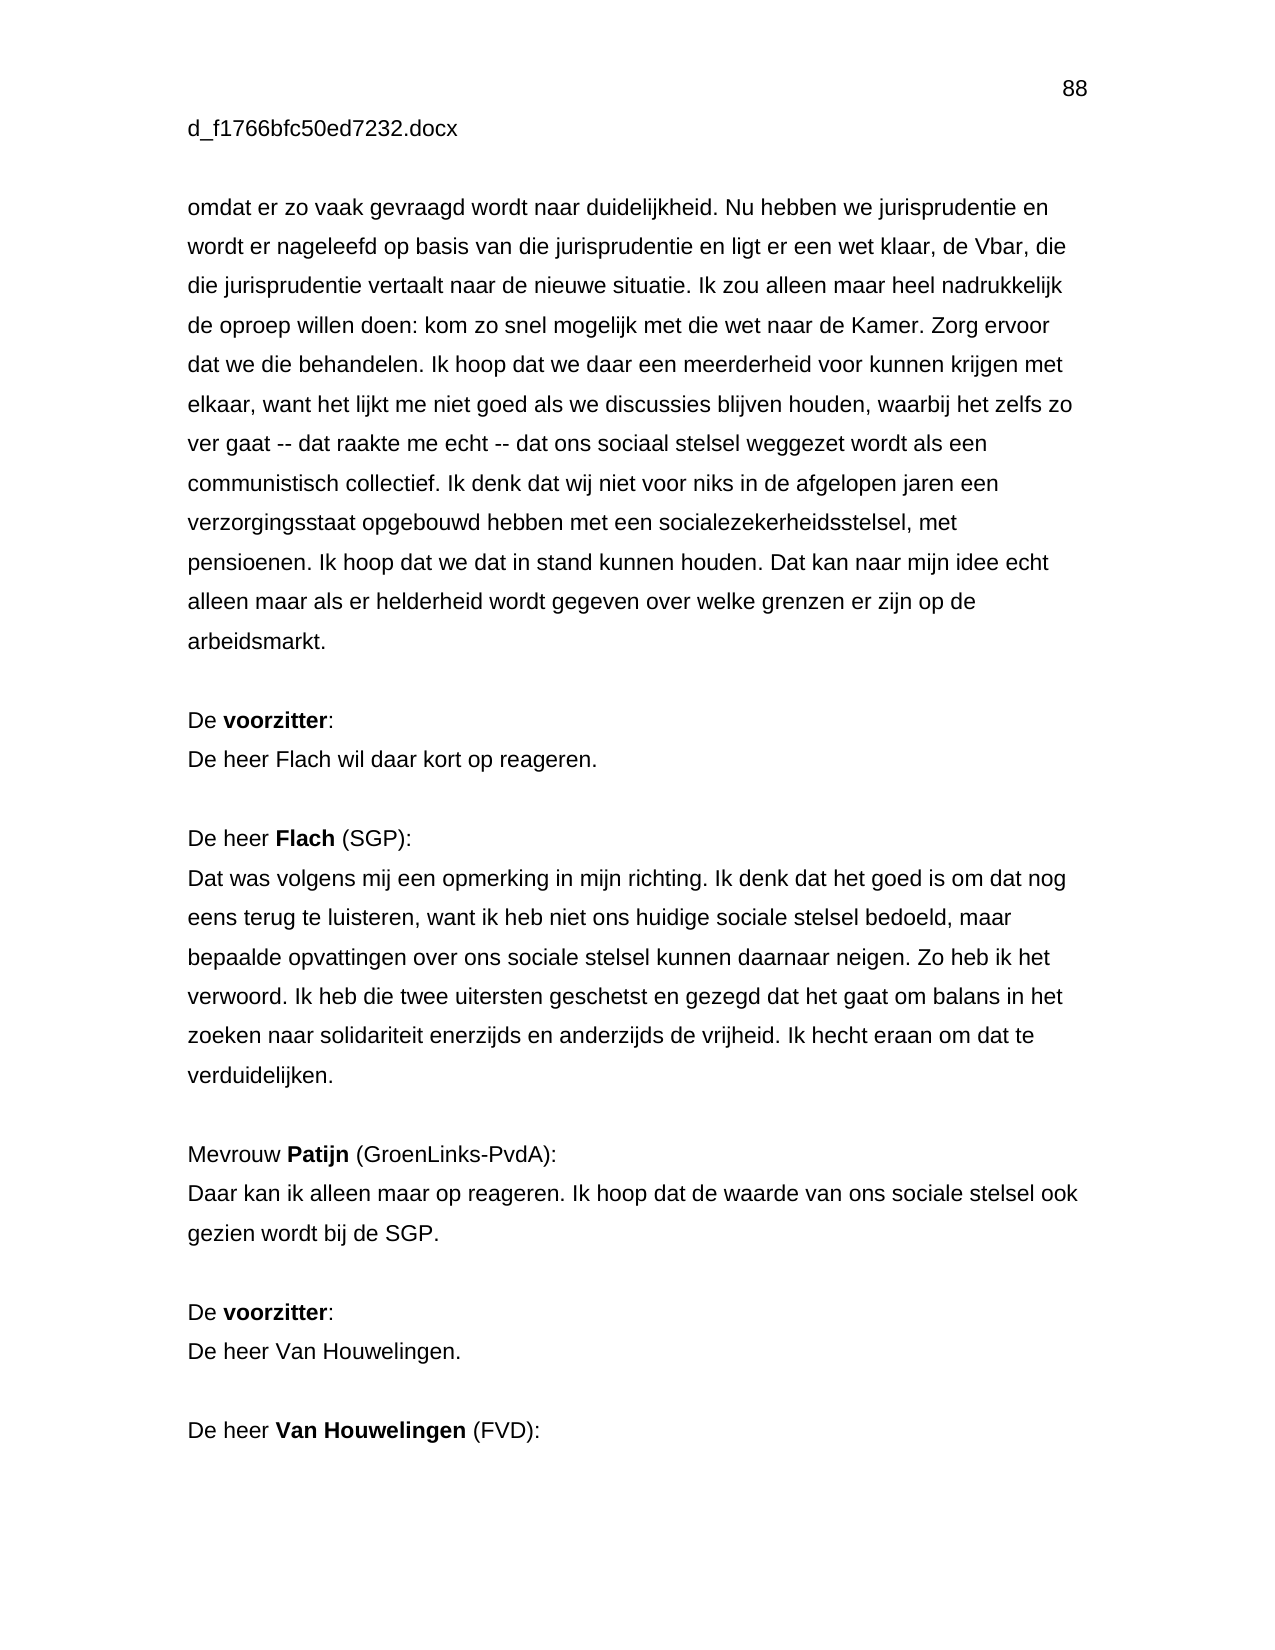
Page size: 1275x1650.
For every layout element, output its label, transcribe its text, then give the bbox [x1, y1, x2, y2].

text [187, 193, 1087, 654]
text Dat was volgens mij een opmerking in mijn richting. Ik denk dat het goed is om dat nog eens terug te luisteren, want ik heb niet ons huidige sociale stelsel bedoeld, maar bepaalde opvattingen over ons sociale stelsel kunnen daarnaar neigen. Zo heb ik het verwoord. Ik heb die twee uitersten geschetst en gezegd dat het gaat om balans in het zoeken naar solidariteit enerzijds en anderzijds de vrijheid. Ik hecht eraan om dat te verduidelijken. [187, 864, 1087, 1088]
text Daar kan ik alleen maar op reageren. Ik hoop dat de waarde van ons sociale stelsel ook gezien wordt bij de SGP. [187, 1180, 1087, 1246]
text Mevrouw Patijn (GroenLinks-PvdA): [187, 1141, 1087, 1167]
text De heer Flach wil daar kort op reageren. [187, 746, 1087, 772]
text De voorzitter: [187, 707, 1087, 733]
text De heer Flach (SGP): [187, 825, 1087, 851]
text De heer Van Houwelingen (FVD): [187, 1417, 1087, 1444]
text De voorzitter: [187, 1299, 1087, 1325]
text De heer Van Houwelingen. [187, 1338, 1087, 1365]
